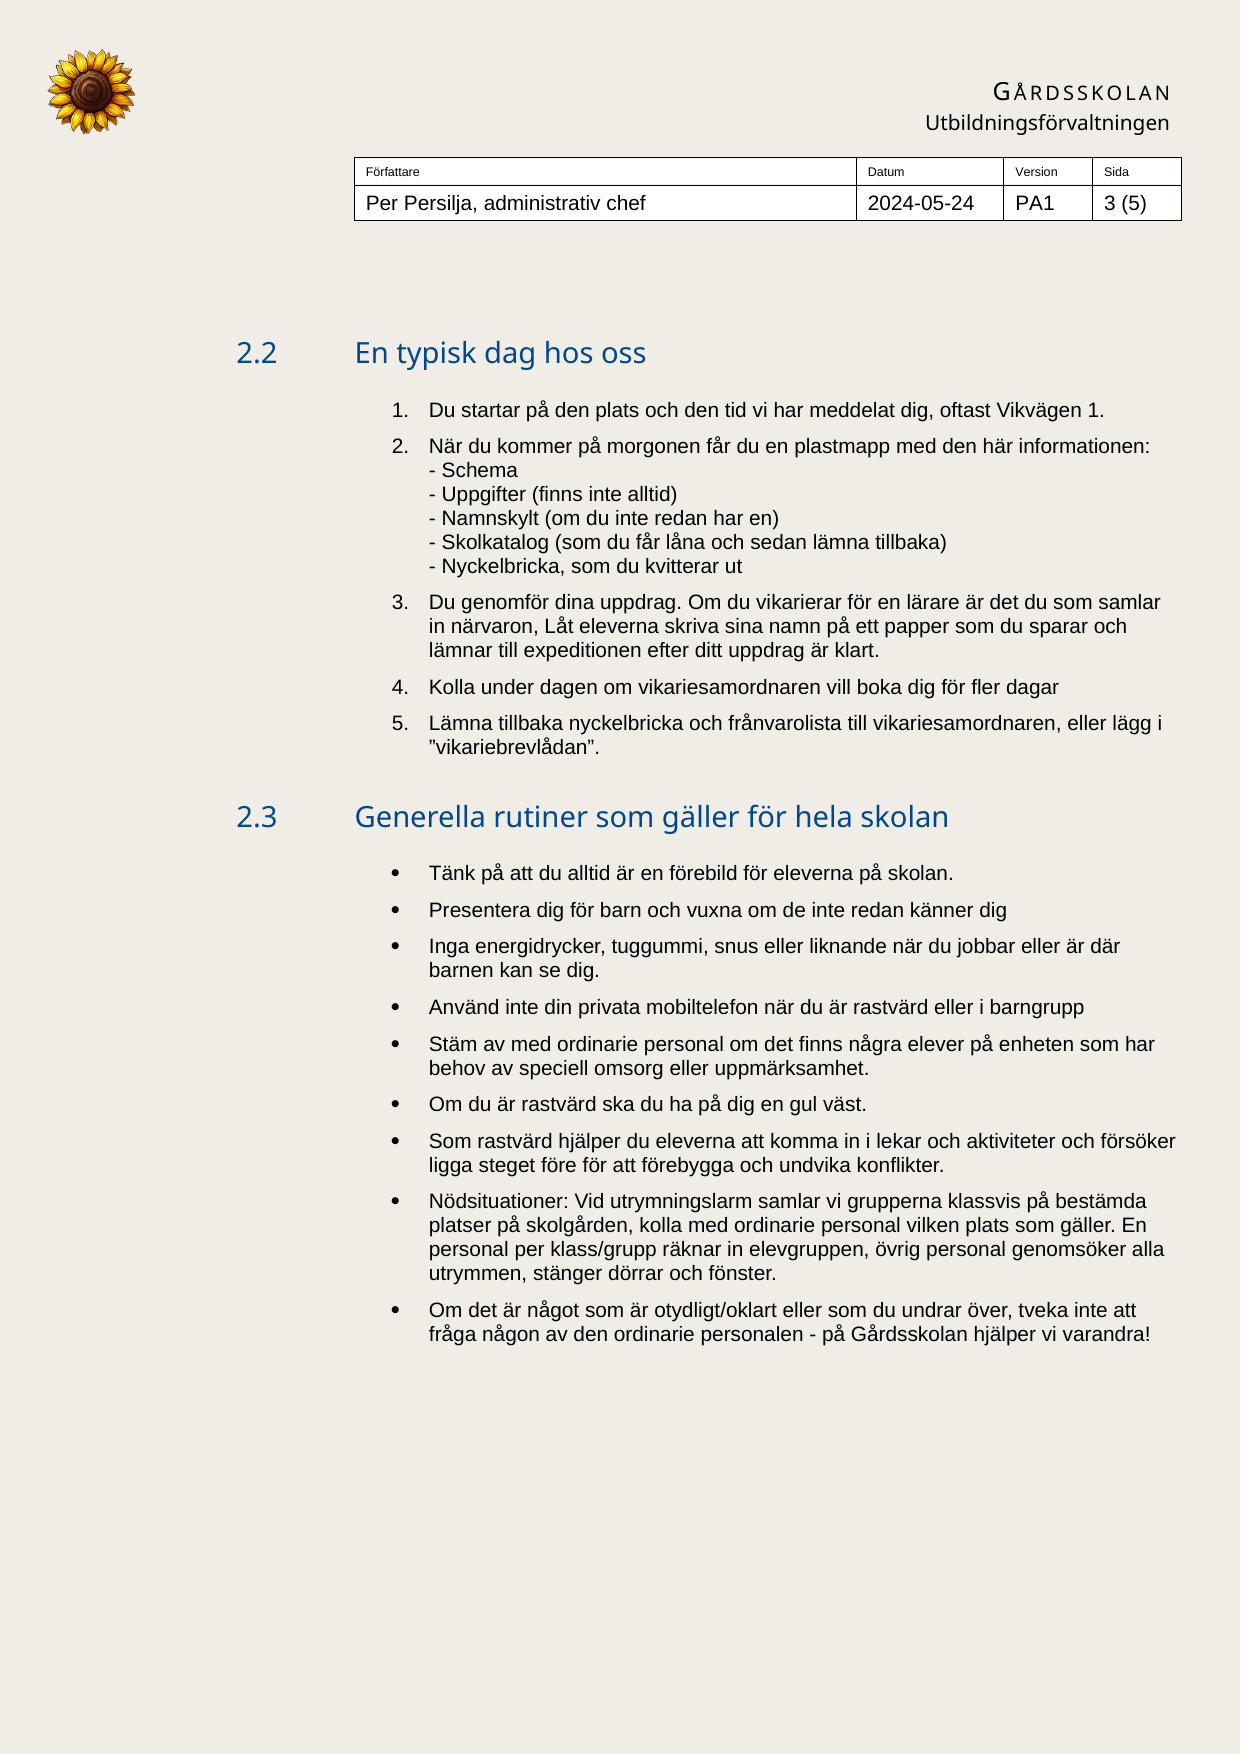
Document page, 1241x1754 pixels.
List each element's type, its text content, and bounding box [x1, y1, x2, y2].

list Om du är rastvärd ska du ha på dig en gul väst. [392, 1092, 1181, 1116]
subtitle Generella rutiner som gäller för hela skolan [236, 796, 1181, 836]
list Inga energidrycker, tuggummi, snus eller liknande när du jobbar eller är där barnen kan se dig. [392, 934, 1181, 982]
list Nödsituationer: Vid utrymningslarm samlar vi grupperna klassvis på bestämda platser på skolgården, kolla med ordinarie personal vilken plats som gäller. En personal per klass/grupp räknar in elevgruppen, övrig personal genomsöker alla utrymmen, stänger dörrar och fönster. [392, 1189, 1181, 1285]
picture [0, 0, 1241, 1754]
list Om det är något som är otydligt/oklart eller som du undrar över, tveka inte att fråga någon av den ordinarie personalen - på Gårdsskolan hjälper vi varandra! [392, 1297, 1181, 1345]
list Du startar på den plats och den tid vi har meddelat dig, oftast Vikvägen 1. [392, 397, 1181, 421]
list Tänk på att du alltid är en förebild för eleverna på skolan. [392, 861, 1181, 885]
list Stäm av med ordinarie personal om det finns några elever på enheten som har behov av speciell omsorg eller uppmärksamhet. [392, 1031, 1181, 1079]
list Lämna tillbaka nyckelbricka och frånvarolista till vikariesamordnaren, eller lägg i ”vikariebrevlådan”. [392, 711, 1181, 759]
list Använd inte din privata mobiltelefon när du är rastvärd eller i barngrupp [392, 995, 1181, 1019]
list Presentera dig för barn och vuxna om de inte redan känner dig [392, 898, 1181, 922]
list Du genomför dina uppdrag. Om du vikarierar för en lärare är det du som samlar in närvaron, Låt eleverna skriva sina namn på ett papper som du sparar och lämnar till expeditionen efter ditt uppdrag är klart. [392, 590, 1181, 662]
subtitle En typisk dag hos oss [236, 333, 1181, 372]
list När du kommer på morgonen får du en plastmapp med den här informationen: - Schema - Uppgifter (finns inte alltid) - Namnskylt (om du inte redan har en) - Skolkatalog (som du får låna och sedan lämna tillbaka) - Nyckelbricka, som du kvitterar ut [392, 434, 1181, 578]
list Kolla under dagen om vikariesamordnaren vill boka dig för fler dagar [392, 674, 1181, 698]
list Som rastvärd hjälper du eleverna att komma in i lekar och aktiviteter och försöker ligga steget före för att förebygga och undvika konflikter. [392, 1128, 1181, 1176]
